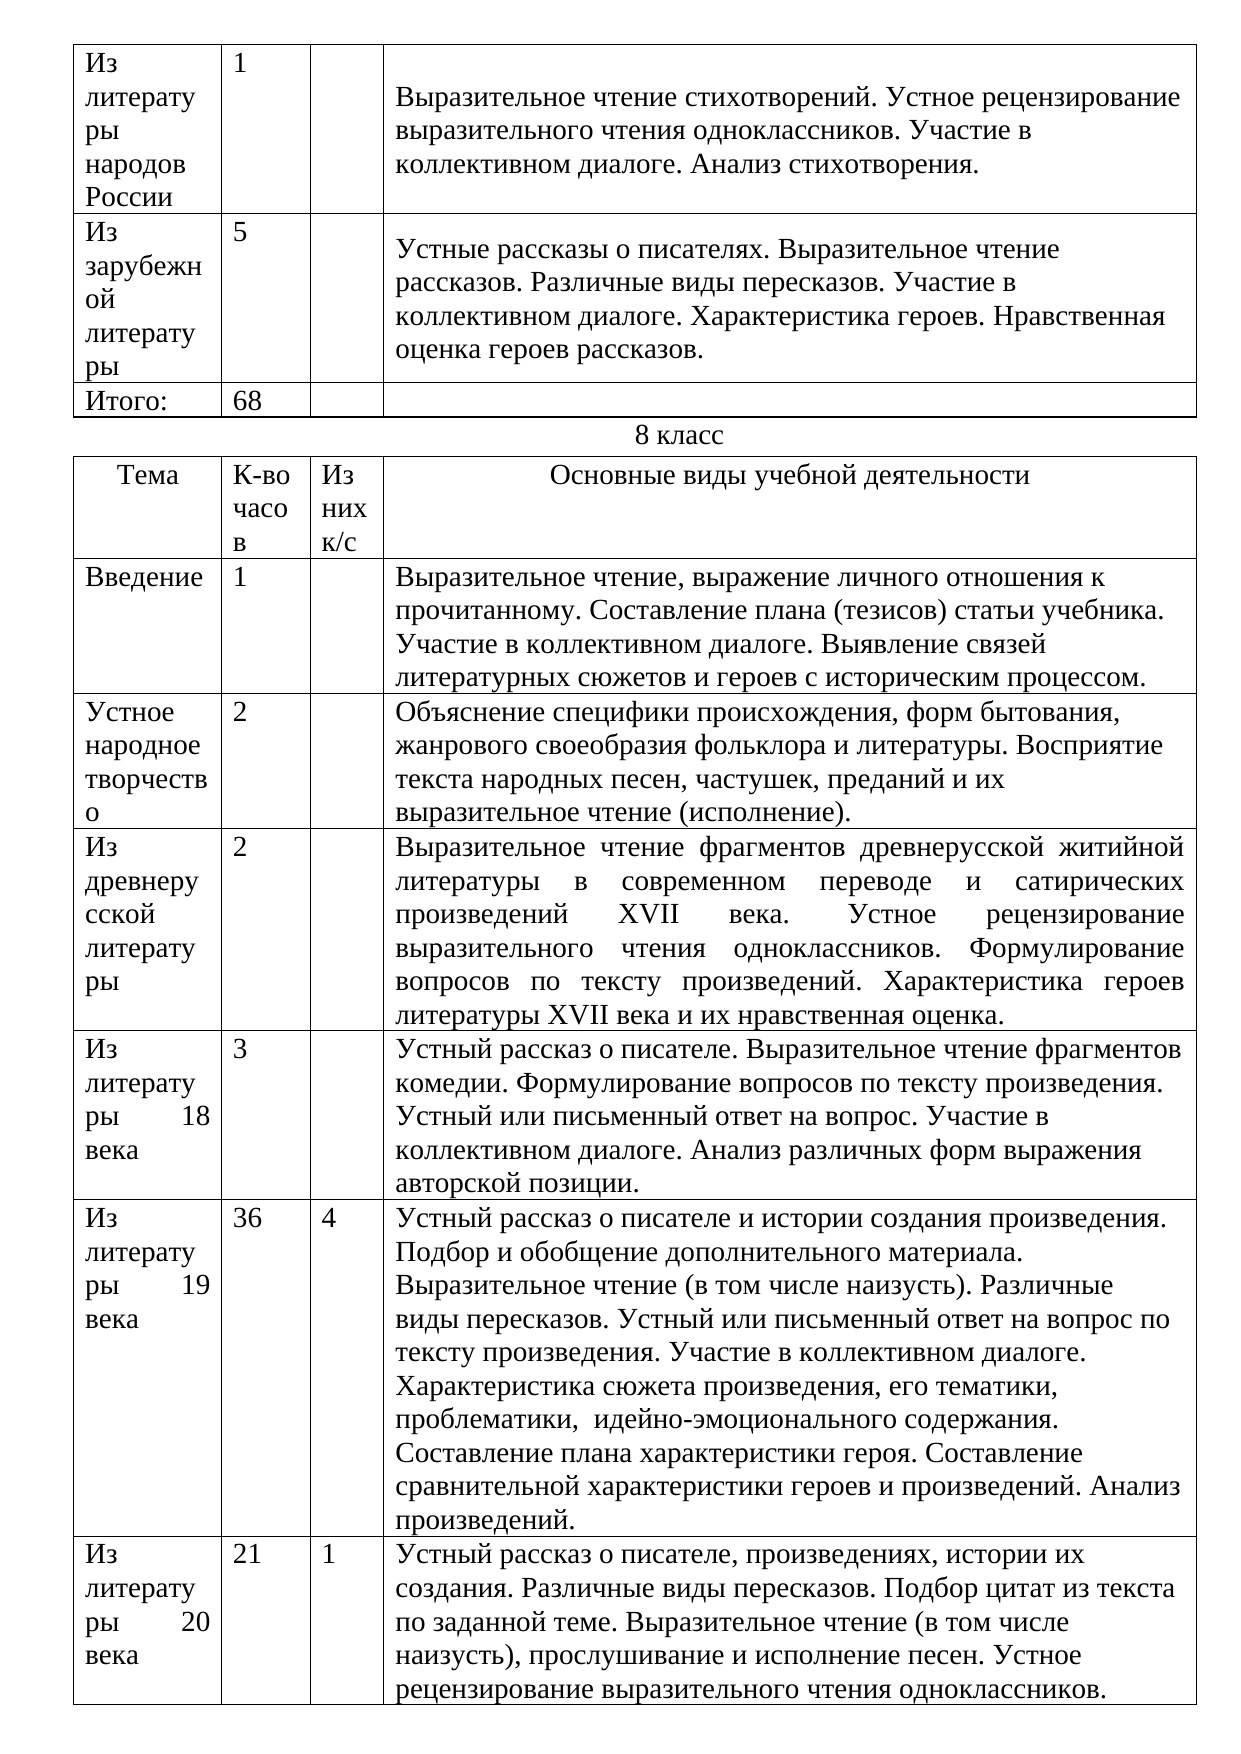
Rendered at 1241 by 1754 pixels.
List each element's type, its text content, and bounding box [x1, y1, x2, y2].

table_cell 36 [222, 1200, 310, 1536]
table_header К-во часов [222, 457, 310, 558]
table_cell 1 [222, 559, 310, 693]
table_cell 1 [222, 45, 310, 213]
table_cell 5 [222, 214, 310, 382]
table_cell [311, 45, 383, 213]
table_cell Введение [74, 559, 221, 693]
table_cell [311, 694, 383, 828]
table_cell 21 [222, 1537, 310, 1704]
table_cell [311, 559, 383, 693]
table_header Тема [74, 457, 221, 558]
text 8 класс [177, 418, 1181, 451]
table_cell [311, 1031, 383, 1199]
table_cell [74, 1537, 221, 1704]
table_cell Устный рассказ о писателе. Выразительное чтение фрагментов комедии. Формулирование вопросов по тексту произведения. Устный или письменный ответ на вопрос. Участие в коллективном диалоге. Анализ различных форм выражения авторской позиции. [384, 1031, 1196, 1199]
table_cell Устное народное творчество [74, 694, 221, 828]
table_header Из них к/с [311, 457, 383, 558]
table_cell Из литературы 18 века [74, 1031, 221, 1199]
table_cell Итого: [74, 383, 221, 416]
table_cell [384, 1537, 1196, 1704]
table_cell 1 [311, 1537, 383, 1704]
table_cell Из литературы народов России [74, 45, 221, 213]
table_cell Из зарубежной литературы [74, 214, 221, 382]
table_cell 2 [222, 694, 310, 828]
table_header Основные виды учебной деятельности [384, 457, 1196, 558]
table_cell 3 [222, 1031, 310, 1199]
table_cell Выразительное чтение, выражение личного отношения к прочитанному. Составление плана (тезисов) статьи учебника. Участие в коллективном диалоге. Выявление связей литературных сюжетов и героев с историческим процессом. [384, 559, 1196, 693]
table_cell 2 [222, 829, 310, 1030]
table_cell 4 [311, 1200, 383, 1536]
table_cell 68 [222, 383, 310, 416]
table_cell Объяснение специфики происхождения, форм бытования, жанрового своеобразия фольклора и литературы. Восприятие текста народных песен, частушек, преданий и их выразительное чтение (исполнение). [384, 694, 1196, 828]
table_cell [311, 214, 383, 382]
table_cell Устные рассказы о писателях. Выразительное чтение рассказов. Различные виды пересказов. Участие в коллективном диалоге. Характеристика героев. Нравственная оценка героев рассказов. [384, 214, 1196, 382]
table_cell [311, 829, 383, 1030]
table_cell Из древнерусской литературы [74, 829, 221, 1030]
table_cell Выразительное чтение стихотворений. Устное рецензирование выразительного чтения одноклассников. Участие в коллективном диалоге. Анализ стихотворения. [384, 45, 1196, 213]
table_cell [384, 383, 1196, 416]
table_cell Устный рассказ о писателе и истории создания произведения. Подбор и обобщение дополнительного материала. Выразительное чтение (в том числе наизусть). Различные виды пересказов. Устный или письменный ответ на вопрос по тексту произведения. Участие в коллективном диалоге. Характеристика сюжета произведения, его тематики, проблематики, идейно-эмоционального содержания. Составление плана характеристики героя. Составление сравнительной характеристики героев и произведений. Анализ произведений. [384, 1200, 1196, 1536]
table_cell [311, 383, 383, 416]
table_cell Из литературы 19 века [74, 1200, 221, 1536]
table_cell Выразительное чтение фрагментов древнерусской житийной литературы в современном переводе и сатирических произведений XVII века. Устное рецензирование выразительного чтения одноклассников. Формулирование вопросов по тексту произведений. Характеристика героев литературы XVII века и их нравственная оценка. [384, 829, 1196, 1030]
